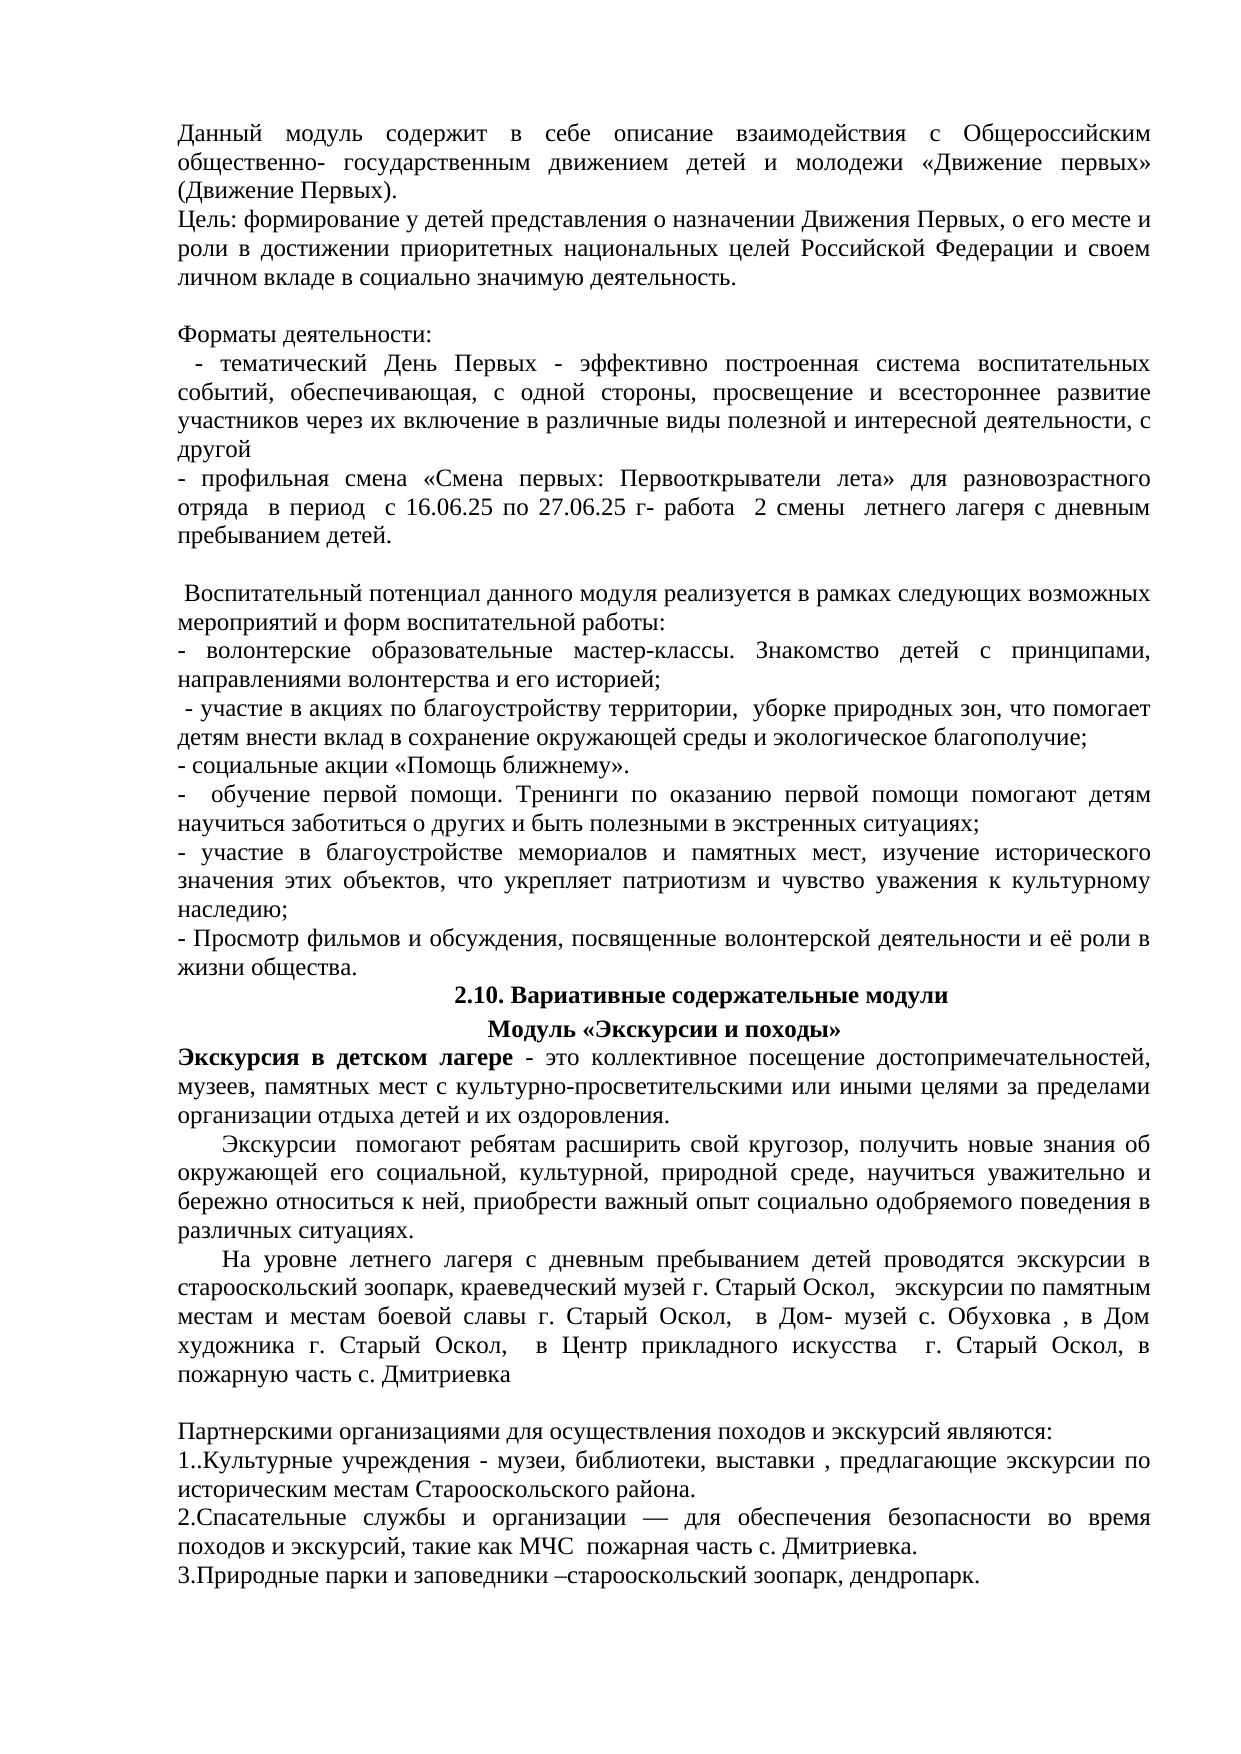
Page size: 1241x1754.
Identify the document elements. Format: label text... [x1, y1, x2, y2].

text - профильная смена «Смена первых: Первооткрыватели лета» для разновозрастного отряда в период с 16.06.25 по 27.06.25 г- работа 2 смены летнего лагеря с дневным пребыванием детей. [177, 463, 1152, 549]
text На уровне летнего лагеря с дневным пребыванием детей проводятся экскурсии в старооскольский зоопарк, краеведческий музей г. Старый Оскол, экскурсии по памятным местам и местам боевой славы г. Старый Оскол, в Дом- музей с. Обуховка , в Дом художника г. Старый Оскол, в Центр прикладного искусства г. Старый Оскол, в пожарную часть с. Дмитриевка [177, 1244, 1152, 1387]
text - участие в акциях по благоустройству территории, уборке природных зон, что помогает детям внести вклад в сохранение окружающей среды и экологическое благополучие; [177, 693, 1152, 751]
text 2.Спасательные службы и организации — для обеспечения безопасности во время походов и экскурсий, такие как МЧС пожарная часть с. Дмитриевка. [177, 1502, 1152, 1560]
text Цель: формирование у детей представления о назначении Движения Первых, о его месте и роли в достижении приоритетных национальных целей Российской Федерации и своем личном вкладе в социально значимую деятельность. [177, 204, 1152, 291]
text 3.Природные парки и заповедники –старооскольский зоопарк, дендропарк. [177, 1560, 1152, 1589]
text Экскурсия в детском лагере - это коллективное посещение достопримечательностей, музеев, памятных мест с культурно-просветительскими или иными целями за пределами организации отдыха детей и их оздоровления. [177, 1042, 1152, 1129]
text - участие в благоустройстве мемориалов и памятных мест, изучение исторического значения этих объектов, что укрепляет патриотизм и чувство уважения к культурному наследию; [177, 837, 1152, 923]
text - социальные акции «Помощь ближнему». [177, 751, 1152, 779]
text Экскурсии помогают ребятам расширить свой кругозор, получить новые знания об окружающей его социальной, культурной, природной среде, научиться уважительно и бережно относиться к ней, приобрести важный опыт социально одобряемого поведения в различных ситуациях. [177, 1129, 1152, 1244]
text Воспитательный потенциал данного модуля реализуется в рамках следующих возможных мероприятий и форм воспитательной работы: [177, 578, 1152, 636]
text 2.10. Вариативные содержательные модули [177, 981, 1152, 1009]
text Данный модуль содержит в себе описание взаимодействия с Общероссийским общественно- государственным движением детей и молодежи «Движение первых» (Движение Первых). [177, 118, 1152, 204]
text Партнерскими организациями для осуществления походов и экскурсий являются: [177, 1416, 1152, 1445]
text - тематический День Первых - эффективно построенная система воспитательных событий, обеспечивающая, с одной стороны, просвещение и всестороннее развитие участников через их включение в различные виды полезной и интересной деятельности, с другой [177, 348, 1152, 463]
text Форматы деятельности: [177, 319, 1152, 348]
text 1..Культурные учреждения - музеи, библиотеки, выставки , предлагающие экскурсии по историческим местам Старооскольского района. [177, 1445, 1152, 1502]
text - обучение первой помощи. Тренинги по оказанию первой помощи помогают детям научиться заботиться о других и быть полезными в экстренных ситуациях; [177, 779, 1152, 837]
text Модуль «Экскурсии и походы» [177, 1014, 1152, 1042]
text - Просмотр фильмов и обсуждения, посвященные волонтерской деятельности и её роли в жизни общества. [177, 923, 1152, 981]
text - волонтерские образовательные мастер-классы. Знакомство детей с принципами, направлениями волонтерства и его историей; [177, 636, 1152, 693]
